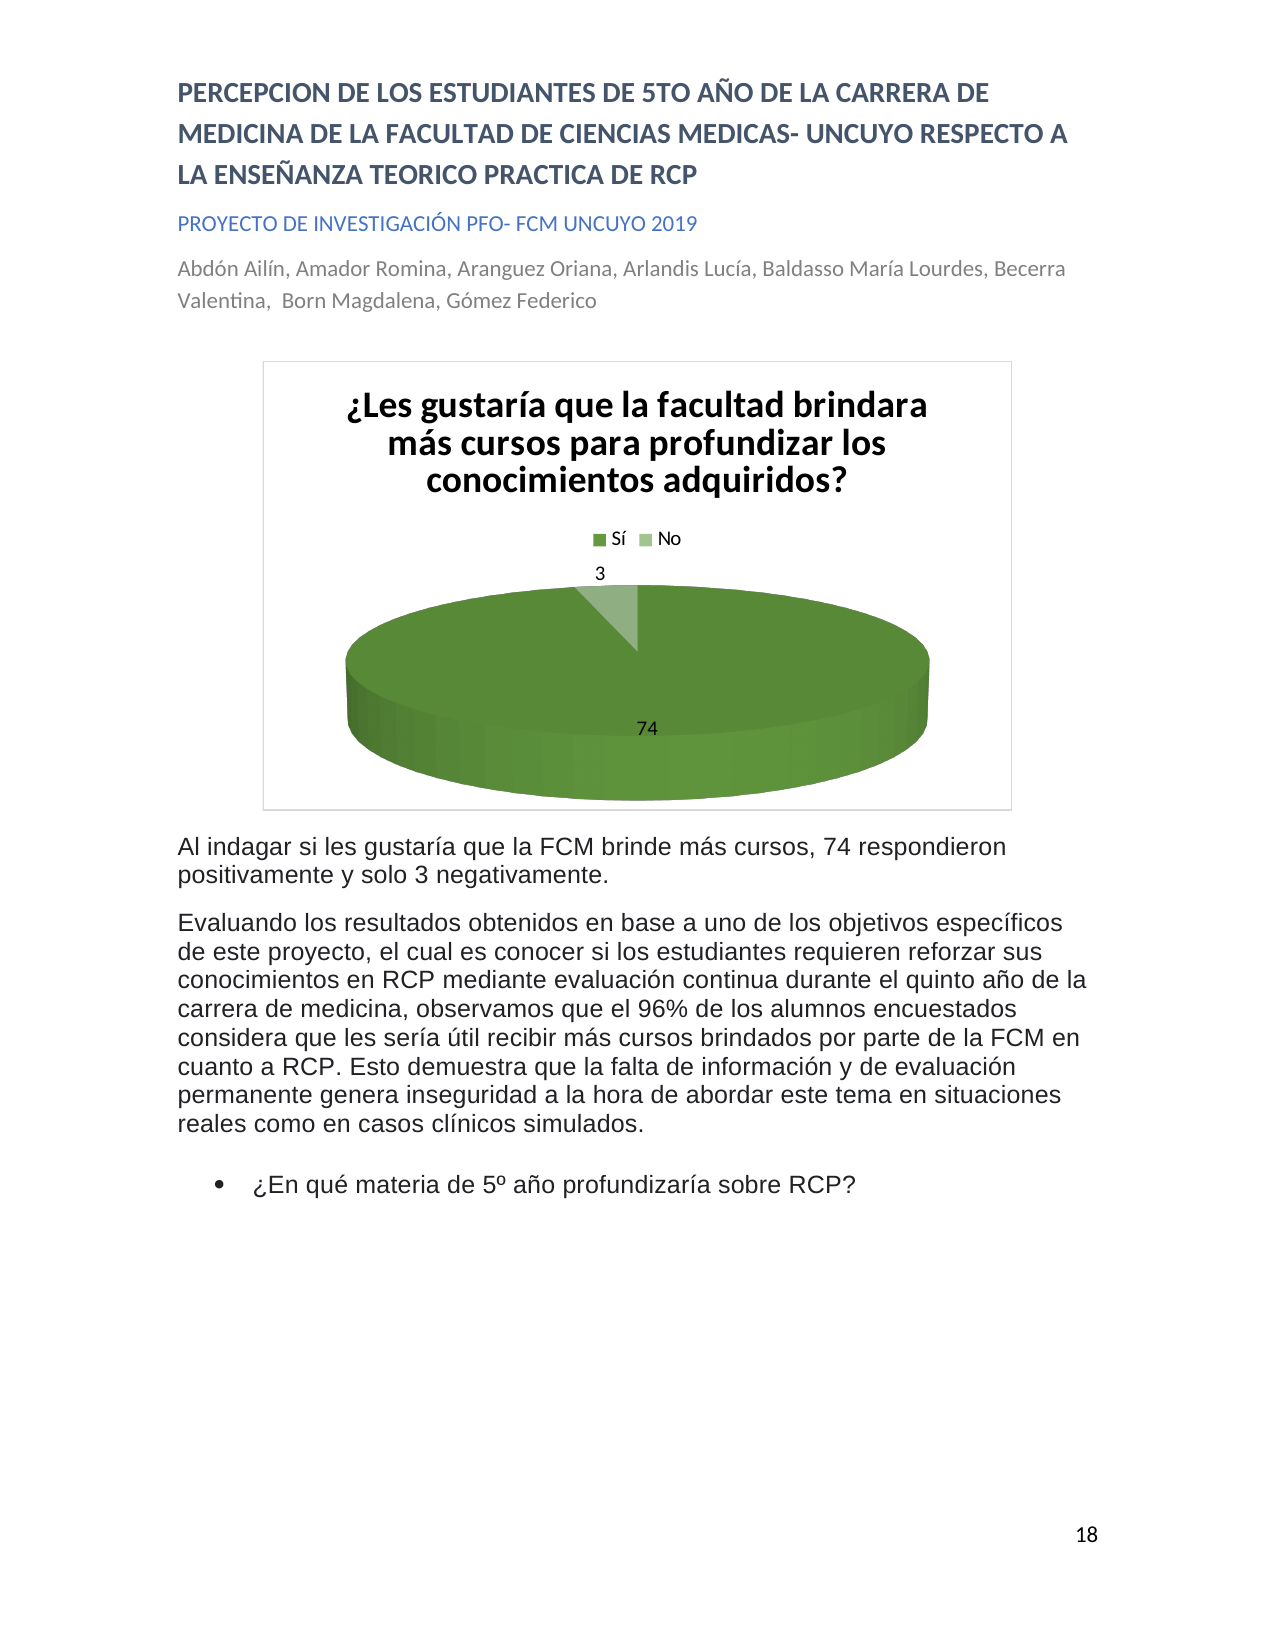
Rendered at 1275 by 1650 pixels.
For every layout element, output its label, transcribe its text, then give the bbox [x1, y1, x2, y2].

text Al indagar si les gustaría que la FCM brinde más cursos, 74 respondieron positivamente y solo 3 negativamente. [177, 832, 1098, 889]
text Evaluando los resultados obtenidos en base a uno de los objetivos específicos de este proyecto, el cual es conocer si los estudiantes requieren reforzar sus conocimientos en RCP mediante evaluación continua durante el quinto año de la carrera de medicina, observamos que el 96% de los alumnos encuestados considera que les sería útil recibir más cursos brindados por parte de la FCM en cuanto a RCP. Esto demuestra que la falta de información y de evaluación permanente genera inseguridad a la hora de abordar este tema en situaciones reales como en casos clínicos simulados. [177, 908, 1098, 1138]
list ¿En qué materia de 5º año profundizaría sobre RCP? [215, 1157, 1098, 1199]
